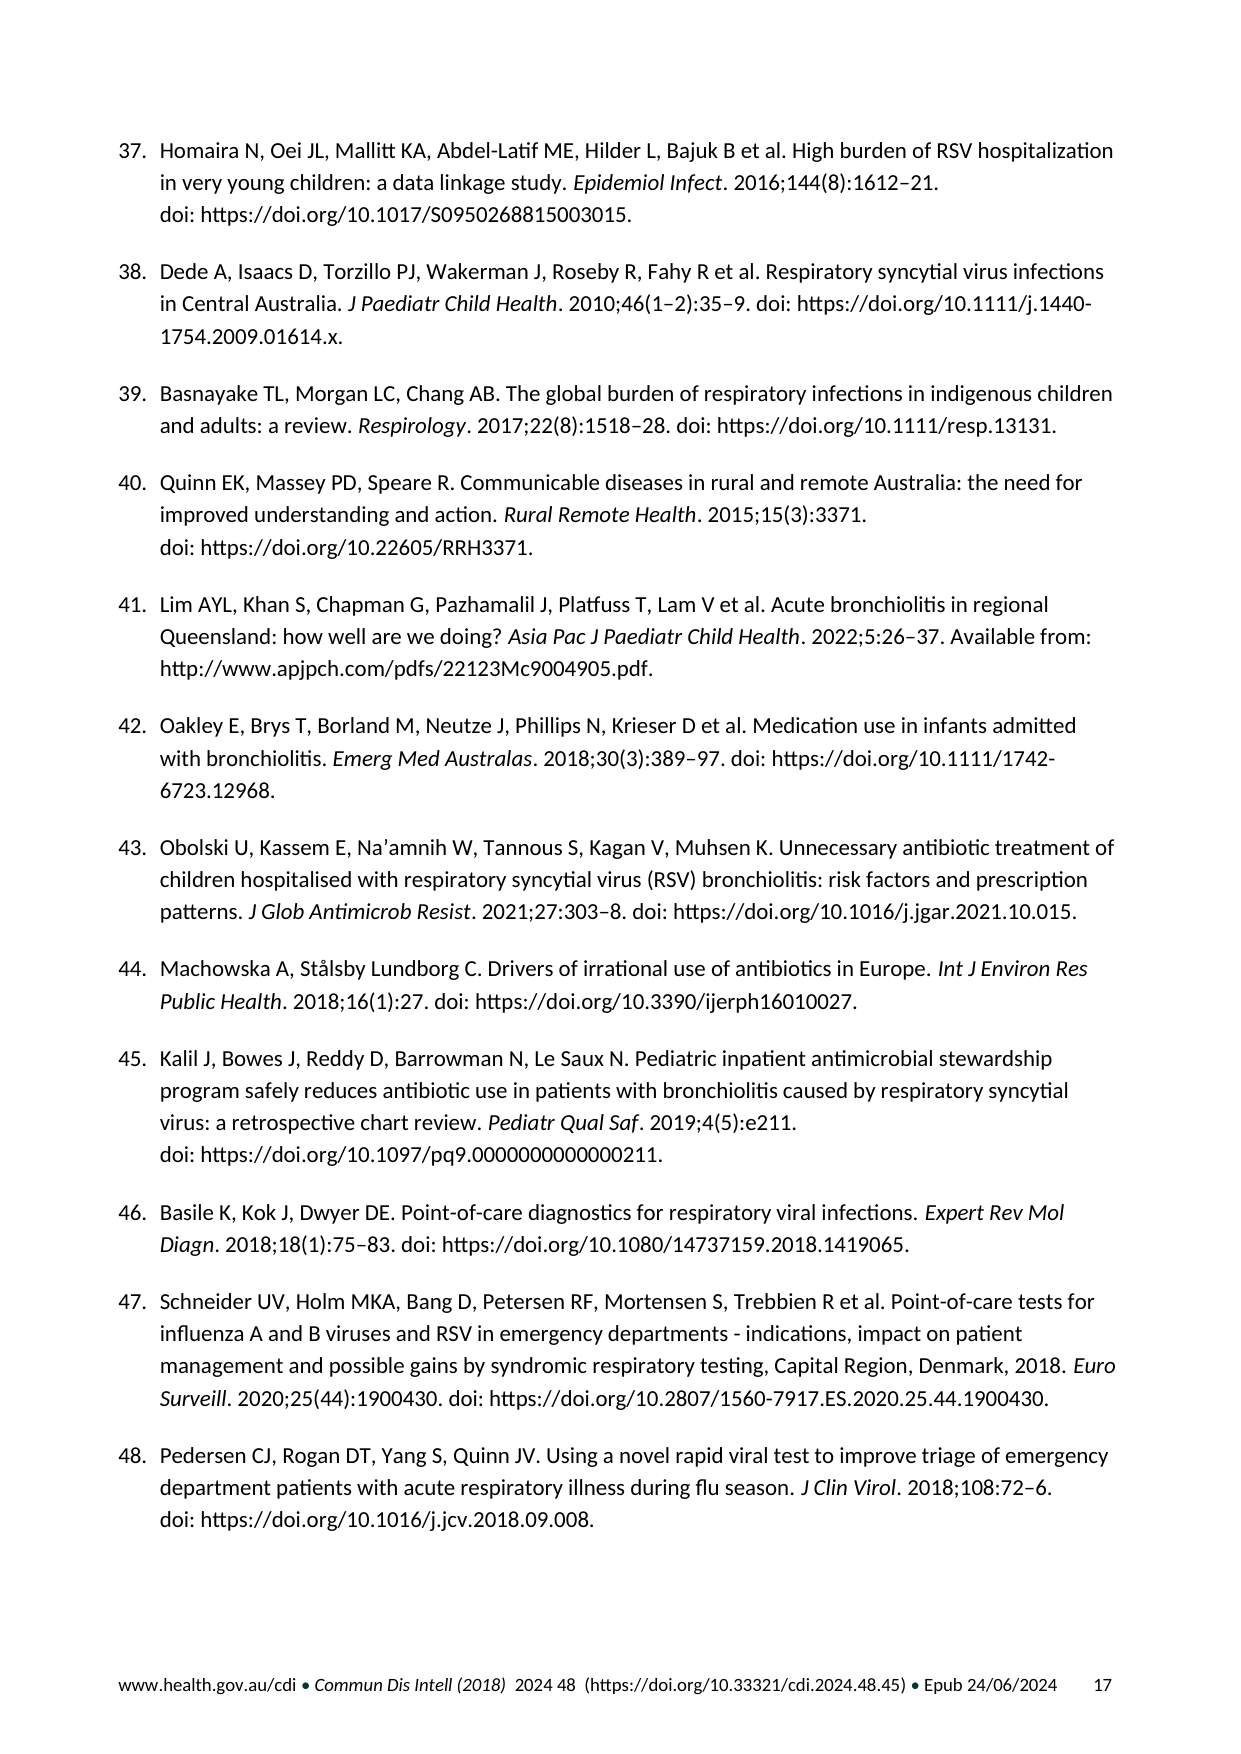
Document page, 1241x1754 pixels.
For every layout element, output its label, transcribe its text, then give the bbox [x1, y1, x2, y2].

list Obolski U, Kassem E, Na’amnih W, Tannous S, Kagan V, Muhsen K. Unnecessary antibiotic treatment of children hospitalised with respiratory syncytial virus (RSV) bronchiolitis: risk factors and prescription patterns. J Glob Antimicrob Resist. 2021;27:303–8. doi: https://doi.org/10.1016/j.jgar.2021.10.015. [118, 833, 1122, 925]
list Pedersen CJ, Rogan DT, Yang S, Quinn JV. Using a novel rapid viral test to improve triage of emergency department patients with acute respiratory illness during flu season. J Clin Virol. 2018;108:72–6. doi: https://doi.org/10.1016/j.jcv.2018.09.008. [118, 1441, 1122, 1533]
list Kalil J, Bowes J, Reddy D, Barrowman N, Le Saux N. Pediatric inpatient antimicrobial stewardship program safely reduces antibiotic use in patients with bronchiolitis caused by respiratory syncytial virus: a retrospective chart review. Pediatr Qual Saf. 2019;4(5):e211. doi: https://doi.org/10.1097/pq9.0000000000000211. [118, 1044, 1122, 1168]
list Schneider UV, Holm MKA, Bang D, Petersen RF, Mortensen S, Trebbien R et al. Point-of-care tests for influenza A and B viruses and RSV in emergency departments - indications, impact on patient management and possible gains by syndromic respiratory testing, Capital Region, Denmark, 2018. Euro Surveill. 2020;25(44):1900430. doi: https://doi.org/10.2807/1560-7917.ES.2020.25.44.1900430. [118, 1287, 1122, 1412]
list Dede A, Isaacs D, Torzillo PJ, Wakerman J, Roseby R, Fahy R et al. Respiratory syncytial virus infections in Central Australia. J Paediatr Child Health. 2010;46(1–2):35–9. doi: https://doi.org/10.1111/j.1440-1754.2009.01614.x. [118, 257, 1122, 350]
list Basile K, Kok J, Dwyer DE. Point-of-care diagnostics for respiratory viral infections. Expert Rev Mol Diagn. 2018;18(1):75–83. doi: https://doi.org/10.1080/14737159.2018.1419065. [118, 1198, 1122, 1258]
list Quinn EK, Massey PD, Speare R. Communicable diseases in rural and remote Australia: the need for improved understanding and action. Rural Remote Health. 2015;15(3):3371. doi: https://doi.org/10.22605/RRH3371. [118, 468, 1122, 561]
list Machowska A, Stålsby Lundborg C. Drivers of irrational use of antibiotics in Europe. Int J Environ Res Public Health. 2018;16(1):27. doi: https://doi.org/10.3390/ijerph16010027. [118, 954, 1122, 1015]
list Lim AYL, Khan S, Chapman G, Pazhamalil J, Platfuss T, Lam V et al. Acute bronchiolitis in regional Queensland: how well are we doing? Asia Pac J Paediatr Child Health. 2022;5:26–37. Available from: http://www.apjpch.com/pdfs/22123Mc9004905.pdf. [118, 590, 1122, 682]
list Oakley E, Brys T, Borland M, Neutze J, Phillips N, Krieser D et al. Medication use in infants admitted with bronchiolitis. Emerg Med Australas. 2018;30(3):389–97. doi: https://doi.org/10.1111/1742-6723.12968. [118, 711, 1122, 804]
list Basnayake TL, Morgan LC, Chang AB. The global burden of respiratory infections in indigenous children and adults: a review. Respirology. 2017;22(8):1518–28. doi: https://doi.org/10.1111/resp.13131. [118, 379, 1122, 439]
list Homaira N, Oei JL, Mallitt KA, Abdel-Latif ME, Hilder L, Bajuk B et al. High burden of RSV hospitalization in very young children: a data linkage study. Epidemiol Infect. 2016;144(8):1612–21. doi: https://doi.org/10.1017/S0950268815003015. [118, 136, 1122, 228]
